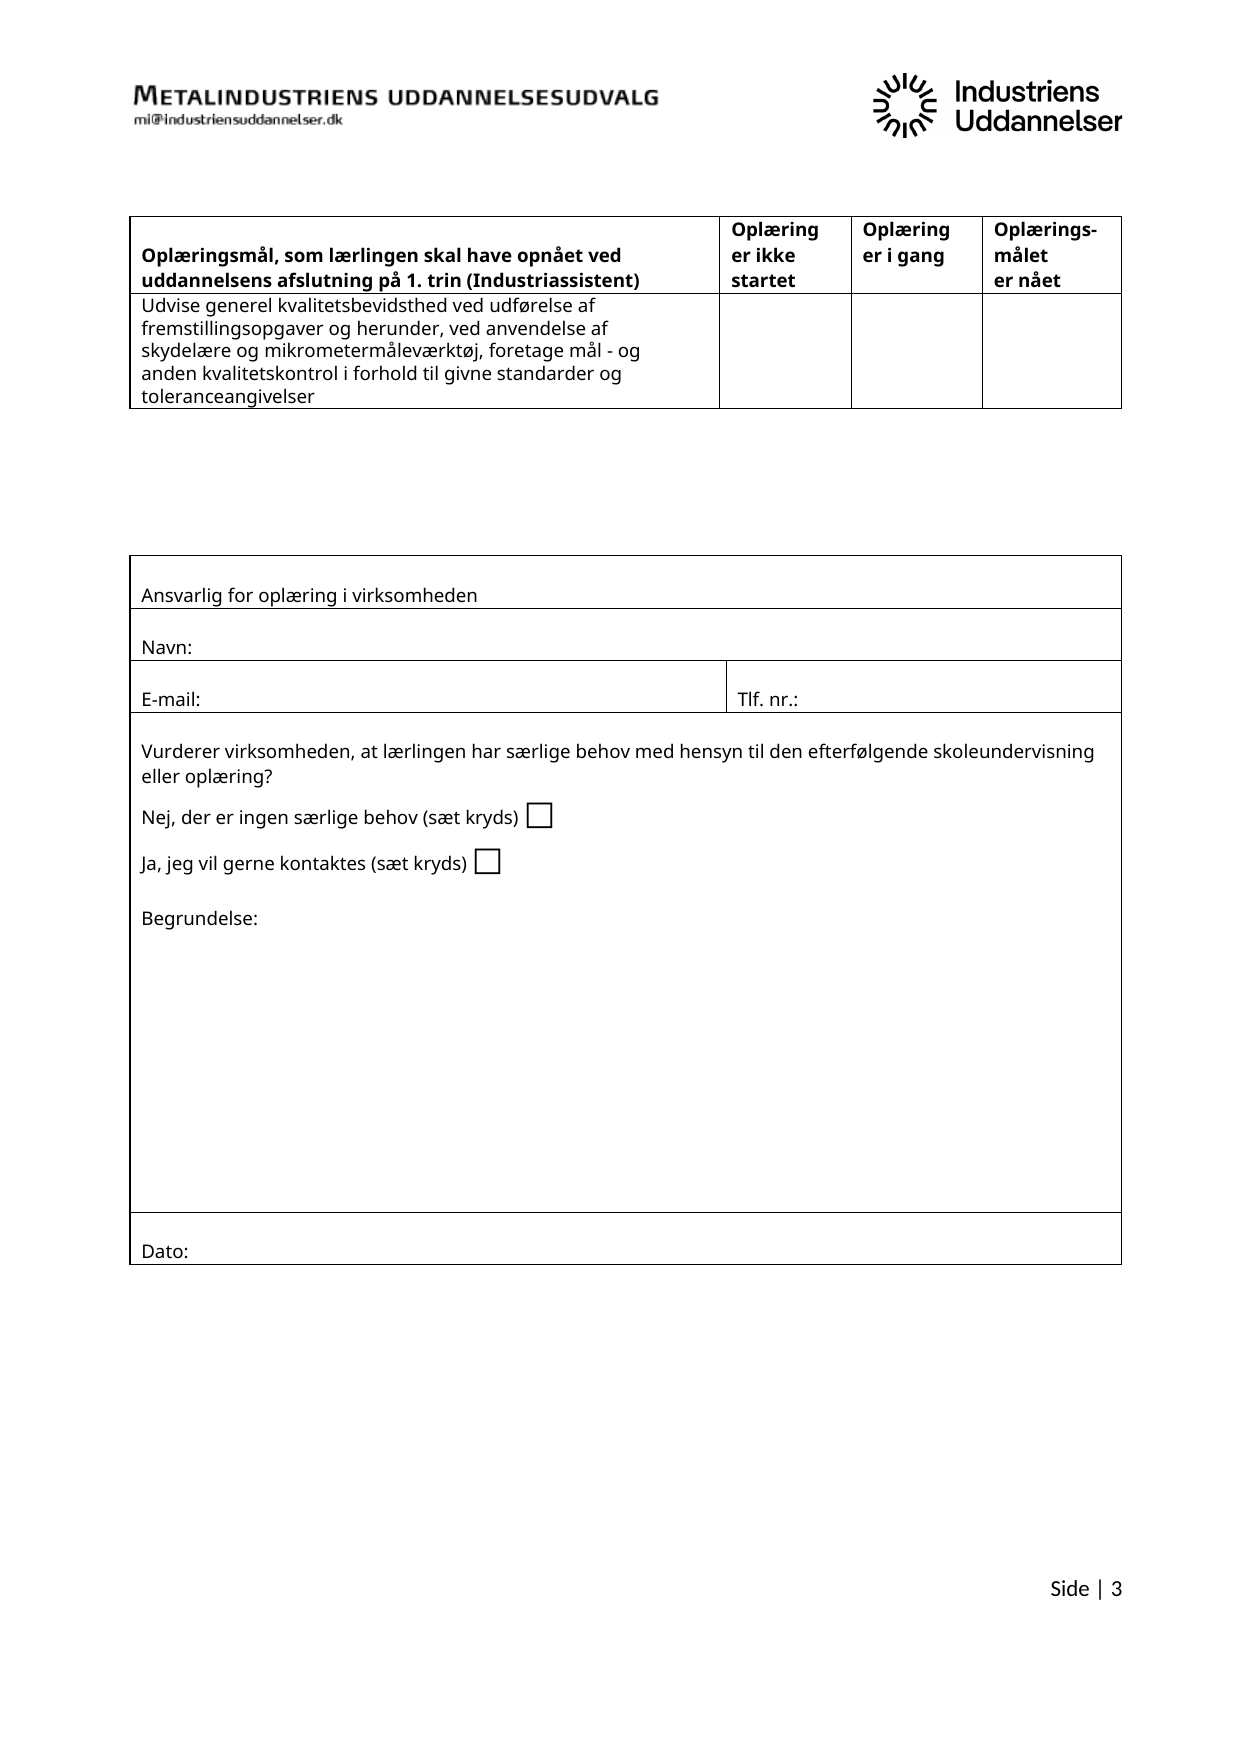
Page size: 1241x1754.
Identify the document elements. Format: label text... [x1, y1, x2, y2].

table_header Oplærings-målet er nået [983, 217, 1121, 293]
table_cell [983, 294, 1121, 408]
picture [130, 82, 809, 130]
table_cell Vurderer virksomheden, at lærlingen har særlige behov med hensyn til den efterfølgende skoleundervisning eller oplæring? Nej, der er ingen særlige behov (sæt kryds) □ Ja, jeg vil gerne kontaktes (sæt kryds) □ Begrundelse: [131, 713, 1121, 1212]
table_cell Navn: [131, 609, 1121, 659]
table_header Oplæringsmål, som lærlingen skal have opnået ved uddannelsens afslutning på 1. trin (Industriassistent) [131, 217, 719, 293]
table_cell [852, 294, 982, 408]
table_cell [720, 294, 851, 408]
table_header Oplæring er i gang [852, 217, 982, 293]
table_cell E-mail: [131, 661, 726, 712]
table_header Oplæring er ikke startet [720, 217, 851, 293]
table_cell Tlf. nr.: [727, 661, 1121, 712]
table_header Ansvarlig for oplæring i virksomheden [131, 556, 1121, 607]
picture [873, 73, 1123, 138]
table_cell Dato: [131, 1213, 1121, 1264]
